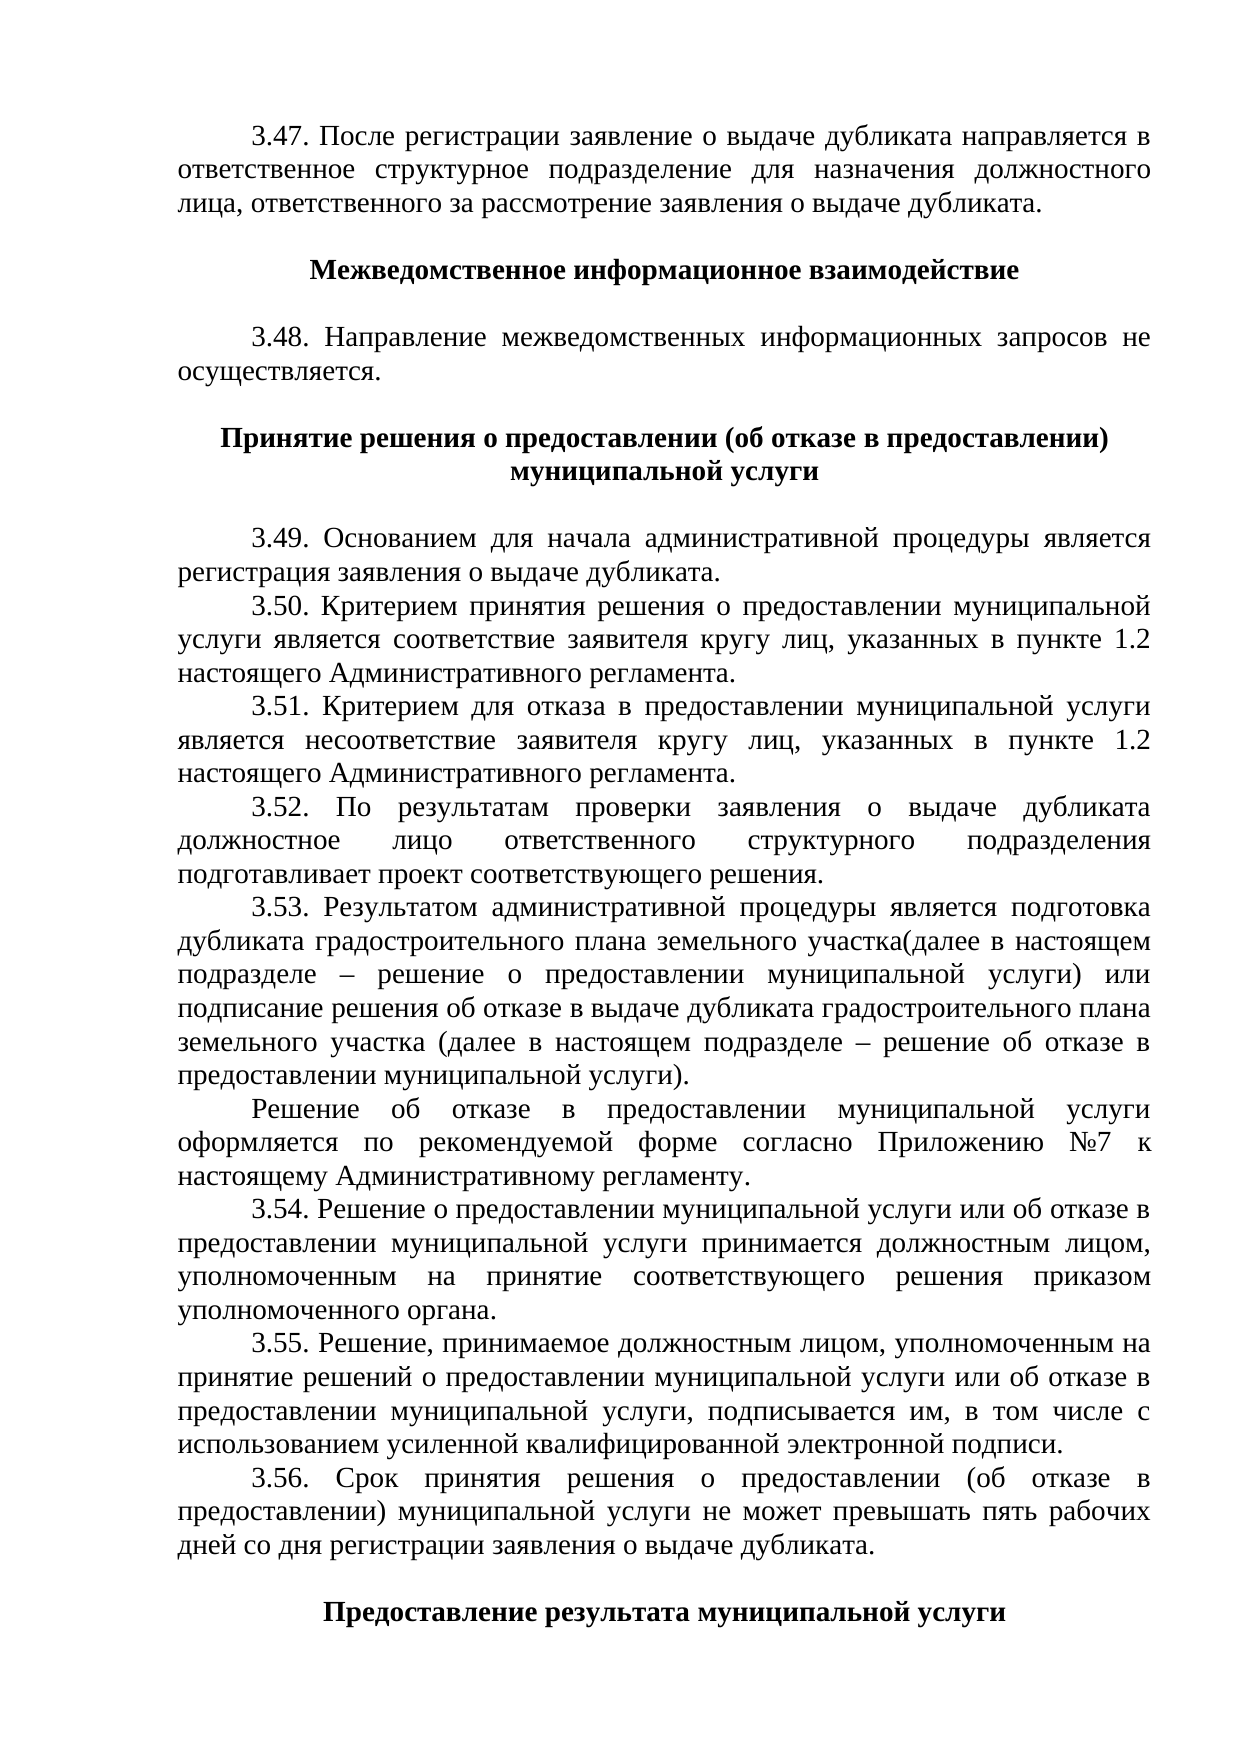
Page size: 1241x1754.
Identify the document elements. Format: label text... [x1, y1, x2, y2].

text 3.55. Решение, принимаемое должностным лицом, уполномоченным на принятие решений о предоставлении муниципальной услуги или об отказе в предоставлении муниципальной услуги, подписывается им, в том числе с использованием усиленной квалифицированной электронной подписи. [177, 1326, 1152, 1460]
text Принятие решения о предоставлении (об отказе в предоставлении) муниципальной услуги [177, 420, 1152, 487]
text 3.50. Критерием принятия решения о предоставлении муниципальной услуги является соответствие заявителя кругу лиц, указанных в пункте 1.2 настоящего Административного регламента. [177, 588, 1152, 688]
text 3.48. Направление межведомственных информационных запросов не осуществляется. [177, 319, 1152, 386]
text 3.52. По результатам проверки заявления о выдаче дубликата должностное лицо ответственного структурного подразделения подготавливает проект соответствующего решения. [177, 789, 1152, 889]
text Межведомственное информационное взаимодействие [177, 252, 1152, 286]
text 3.51. Критерием для отказа в предоставлении муниципальной услуги является несоответствие заявителя кругу лиц, указанных в пункте 1.2 настоящего Административного регламента. [177, 688, 1152, 789]
text 3.47. После регистрации заявление о выдаче дубликата направляется в ответственное структурное подразделение для назначения должностного лица, ответственного за рассмотрение заявления о выдаче дубликата. [177, 118, 1152, 219]
text Предоставление результата муниципальной услуги [177, 1594, 1152, 1627]
text 3.54. Решение о предоставлении муниципальной услуги или об отказе в предоставлении муниципальной услуги принимается должностным лицом, уполномоченным на принятие соответствующего решения приказом уполномоченного органа. [177, 1191, 1152, 1326]
text Решение об отказе в предоставлении муниципальной услуги оформляется по рекомендуемой форме согласно Приложению №7 к настоящему Административному регламенту. [177, 1091, 1152, 1191]
text 3.49. Основанием для начала административной процедуры является регистрация заявления о выдаче дубликата. [177, 521, 1152, 588]
text 3.56. Срок принятия решения о предоставлении (об отказе в предоставлении) муниципальной услуги не может превышать пять рабочих дней со дня регистрации заявления о выдаче дубликата. [177, 1460, 1152, 1560]
text 3.53. Результатом административной процедуры является подготовка дубликата градостроительного плана земельного участка(далее в настоящем подразделе – решение о предоставлении муниципальной услуги) или подписание решения об отказе в выдаче дубликата градостроительного плана земельного участка (далее в настоящем подразделе – решение об отказе в предоставлении муниципальной услуги). [177, 889, 1152, 1091]
